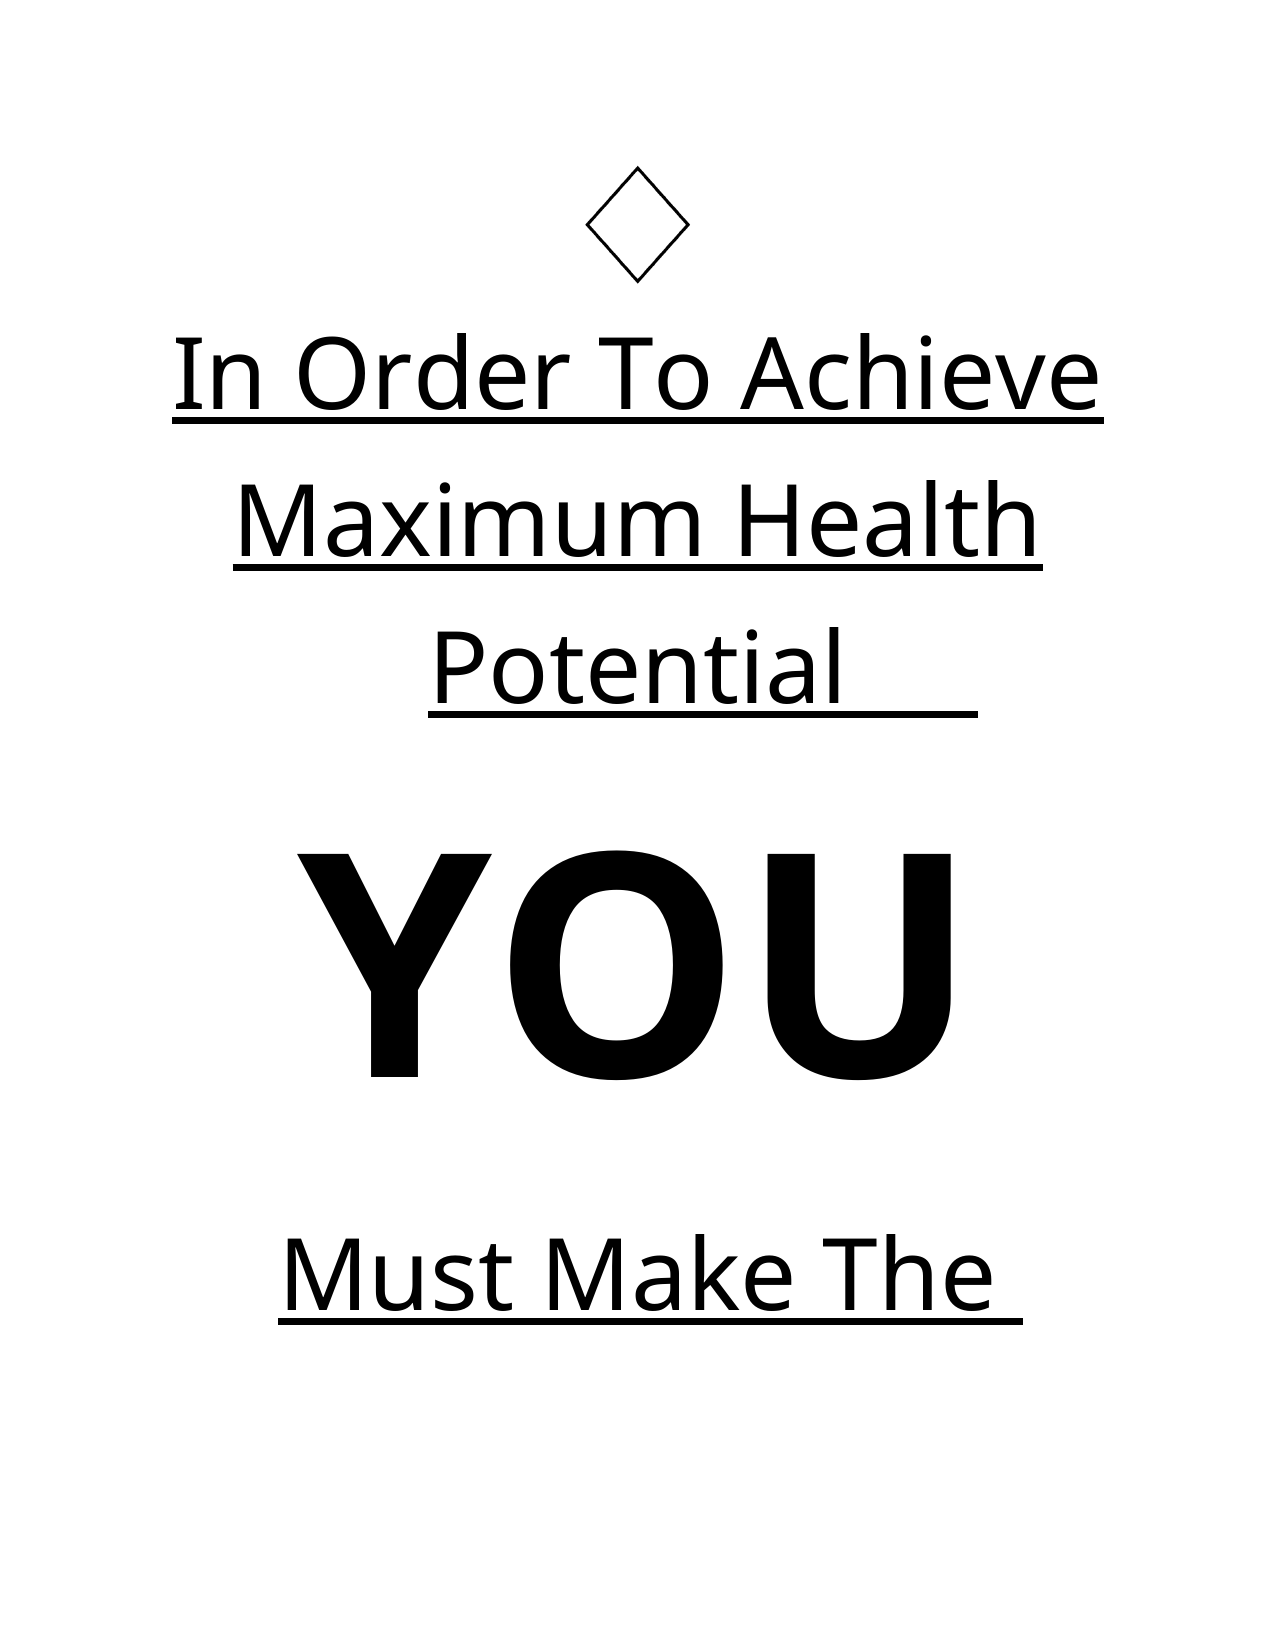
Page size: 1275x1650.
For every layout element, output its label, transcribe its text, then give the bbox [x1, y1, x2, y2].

text Must Make The [150, 1203, 1125, 1339]
text In Order To Achieve Maximum Health Potential [150, 302, 1125, 733]
picture [562, 150, 713, 300]
text YOU [150, 743, 1125, 1169]
